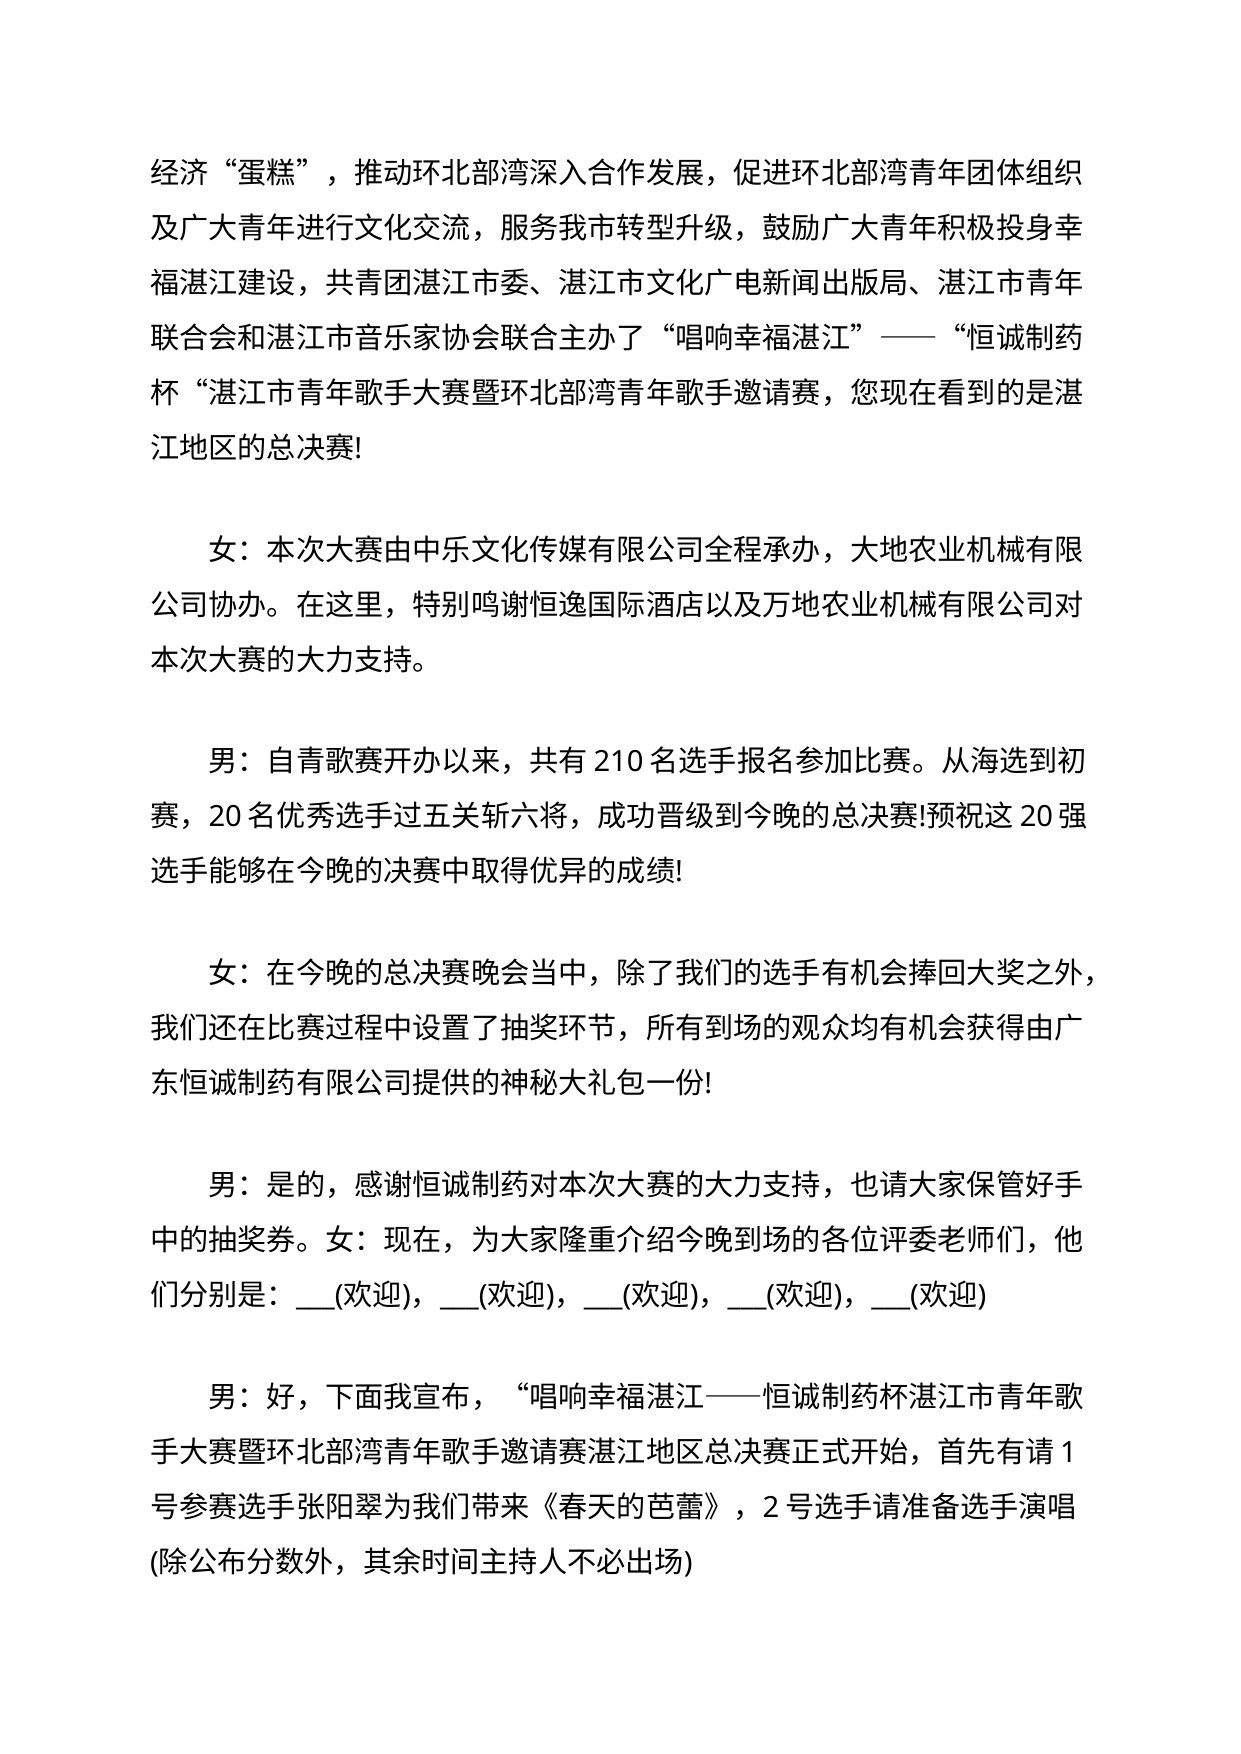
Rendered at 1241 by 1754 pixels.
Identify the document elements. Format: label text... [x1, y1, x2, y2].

text 男：好，下面我宣布，“唱响幸福湛江——恒诚制药杯湛江市青年歌手大赛暨环北部湾青年歌手邀请赛湛江地区总决赛正式开始，首先有请1号参赛选手张阳翠为我们带来《春天的芭蕾》，2号选手请准备选手演唱(除公布分数外，其余时间主持人不必出场) [150, 1373, 1090, 1581]
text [150, 150, 1090, 467]
text 男：自青歌赛开办以来，共有210名选手报名参加比赛。从海选到初赛，20名优秀选手过五关斩六将，成功晋级到今晚的总决赛!预祝这20强选手能够在今晚的决赛中取得优异的成绩! [150, 738, 1090, 890]
text 女：本次大赛由中乐文化传媒有限公司全程承办，大地农业机械有限公司协办。在这里，特别鸣谢恒逸国际酒店以及万地农业机械有限公司对本次大赛的大力支持。 [150, 526, 1090, 678]
text 女：在今晚的总决赛晚会当中，除了我们的选手有机会捧回大奖之外，我们还在比赛过程中设置了抽奖环节，所有到场的观众均有机会获得由广东恒诚制药有限公司提供的神秘大礼包一份! [150, 950, 1090, 1102]
text 男：是的，感谢恒诚制药对本次大赛的大力支持，也请大家保管好手中的抽奖券。女：现在，为大家隆重介绍今晚到场的各位评委老师们，他们分别是：___(欢迎)，___(欢迎)，___(欢迎)，___(欢迎)，___(欢迎) [150, 1162, 1090, 1314]
